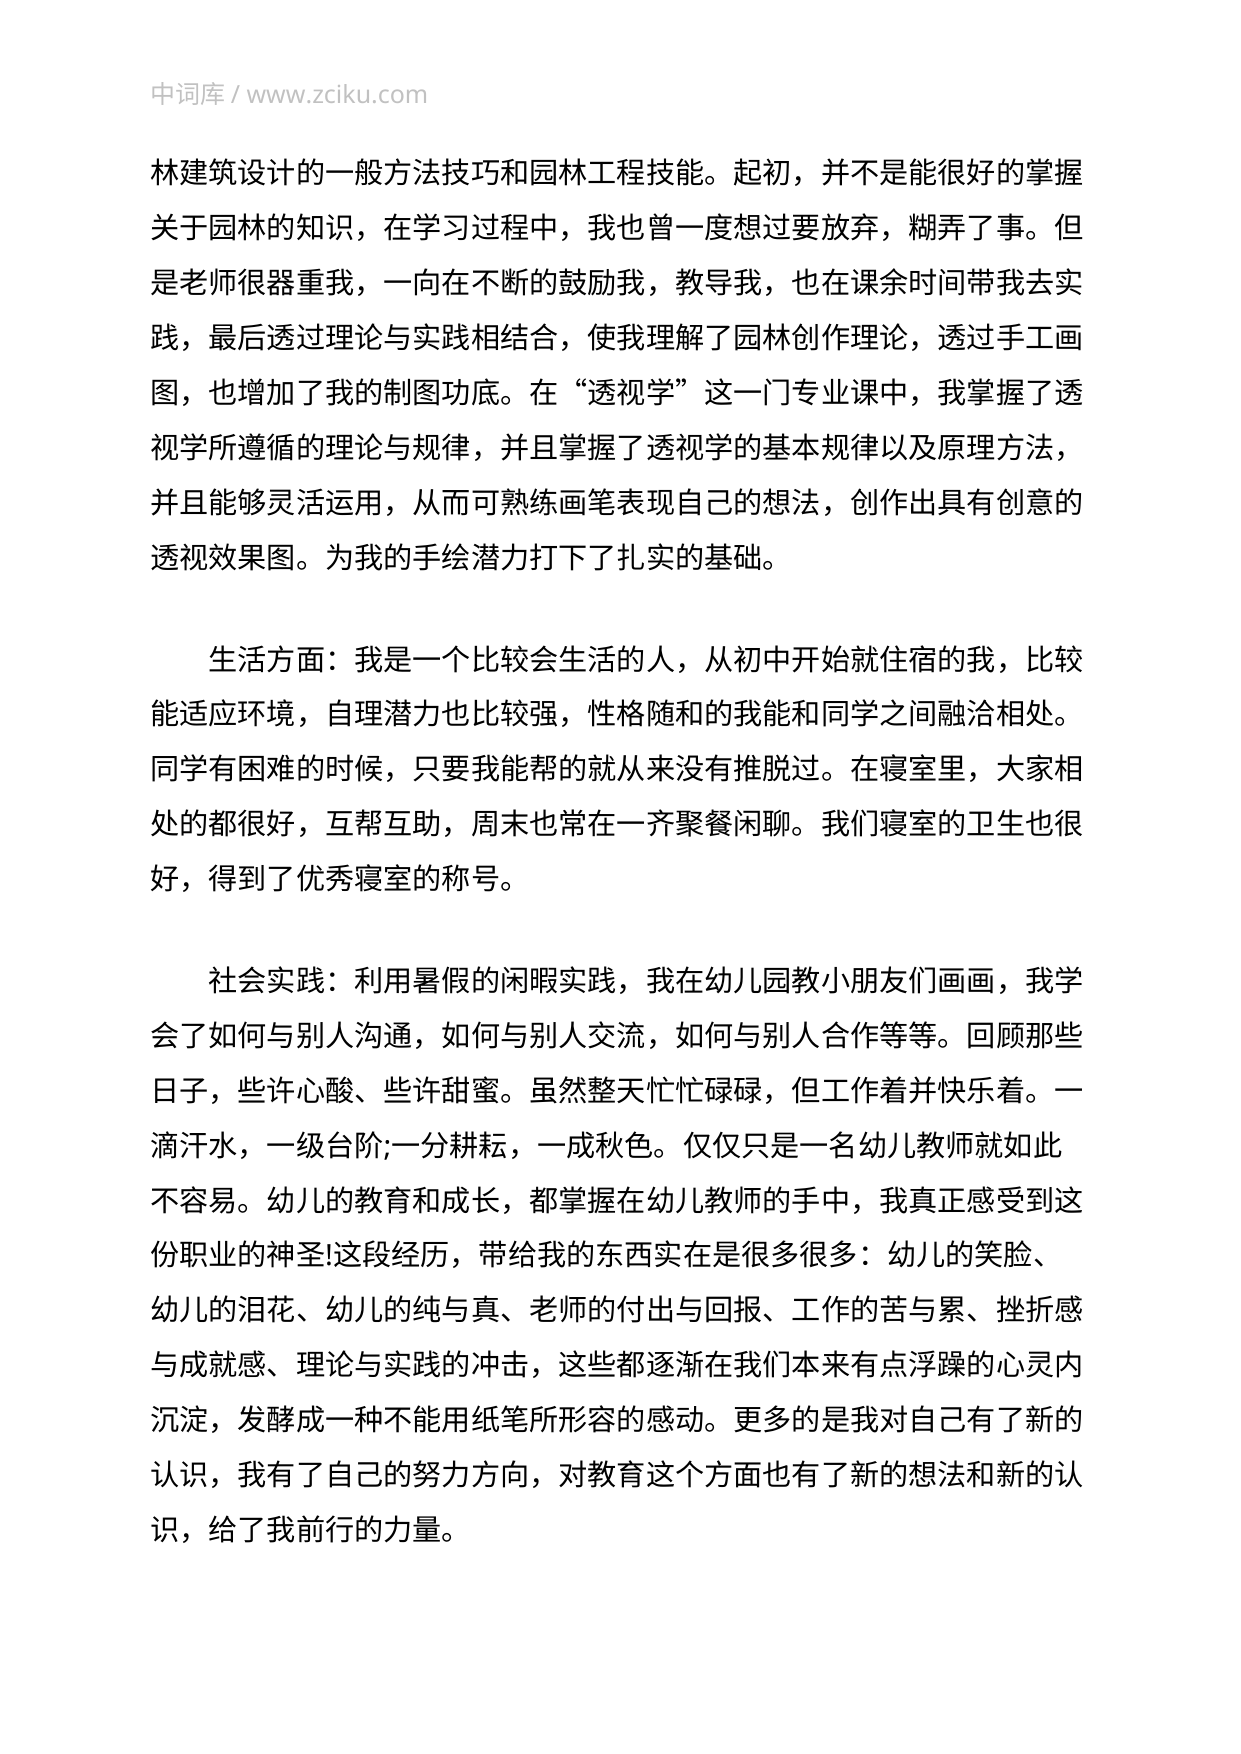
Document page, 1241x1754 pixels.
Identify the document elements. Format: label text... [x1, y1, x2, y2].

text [150, 150, 1090, 577]
text 生活方面：我是一个比较会生活的人，从初中开始就住宿的我，比较能适应环境，自理潜力也比较强，性格随和的我能和同学之间融洽相处。同学有困难的时候，只要我能帮的就从来没有推脱过。在寝室里，大家相处的都很好，互帮互助，周末也常在一齐聚餐闲聊。我们寝室的卫生也很好，得到了优秀寝室的称号。 [150, 636, 1090, 898]
text 社会实践：利用暑假的闲暇实践，我在幼儿园教小朋友们画画，我学会了如何与别人沟通，如何与别人交流，如何与别人合作等等。回顾那些日子，些许心酸、些许甜蜜。虽然整天忙忙碌碌，但工作着并快乐着。一滴汗水，一级台阶;一分耕耘，一成秋色。仅仅只是一名幼儿教师就如此不容易。幼儿的教育和成长，都掌握在幼儿教师的手中，我真正感受到这份职业的神圣!这段经历，带给我的东西实在是很多很多：幼儿的笑脸、幼儿的泪花、幼儿的纯与真、老师的付出与回报、工作的苦与累、挫折感与成就感、理论与实践的冲击，这些都逐渐在我们本来有点浮躁的心灵内沉淀，发酵成一种不能用纸笔所形容的感动。更多的是我对自己有了新的认识，我有了自己的努力方向，对教育这个方面也有了新的想法和新的认识，给了我前行的力量。 [150, 957, 1090, 1549]
